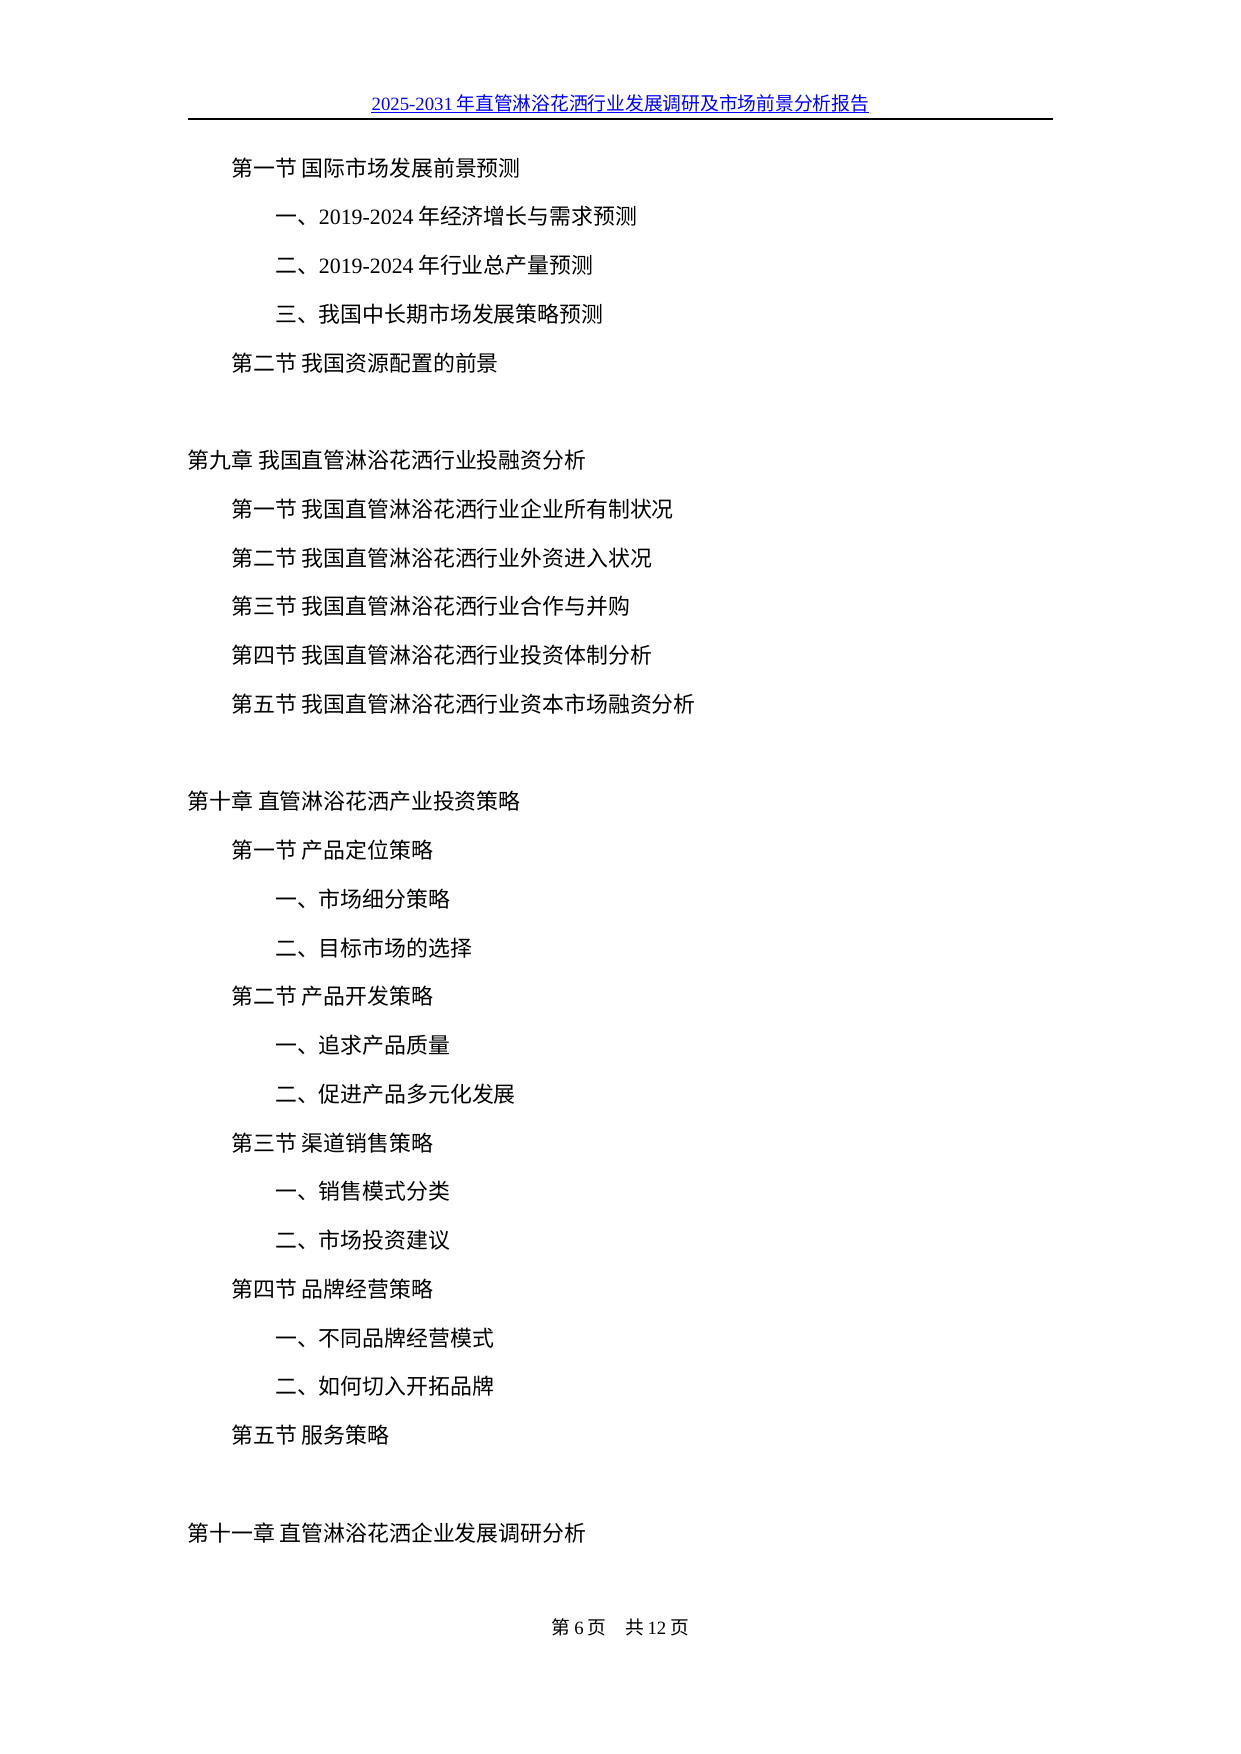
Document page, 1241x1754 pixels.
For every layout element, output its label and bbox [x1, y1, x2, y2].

text [187, 150, 1053, 1548]
